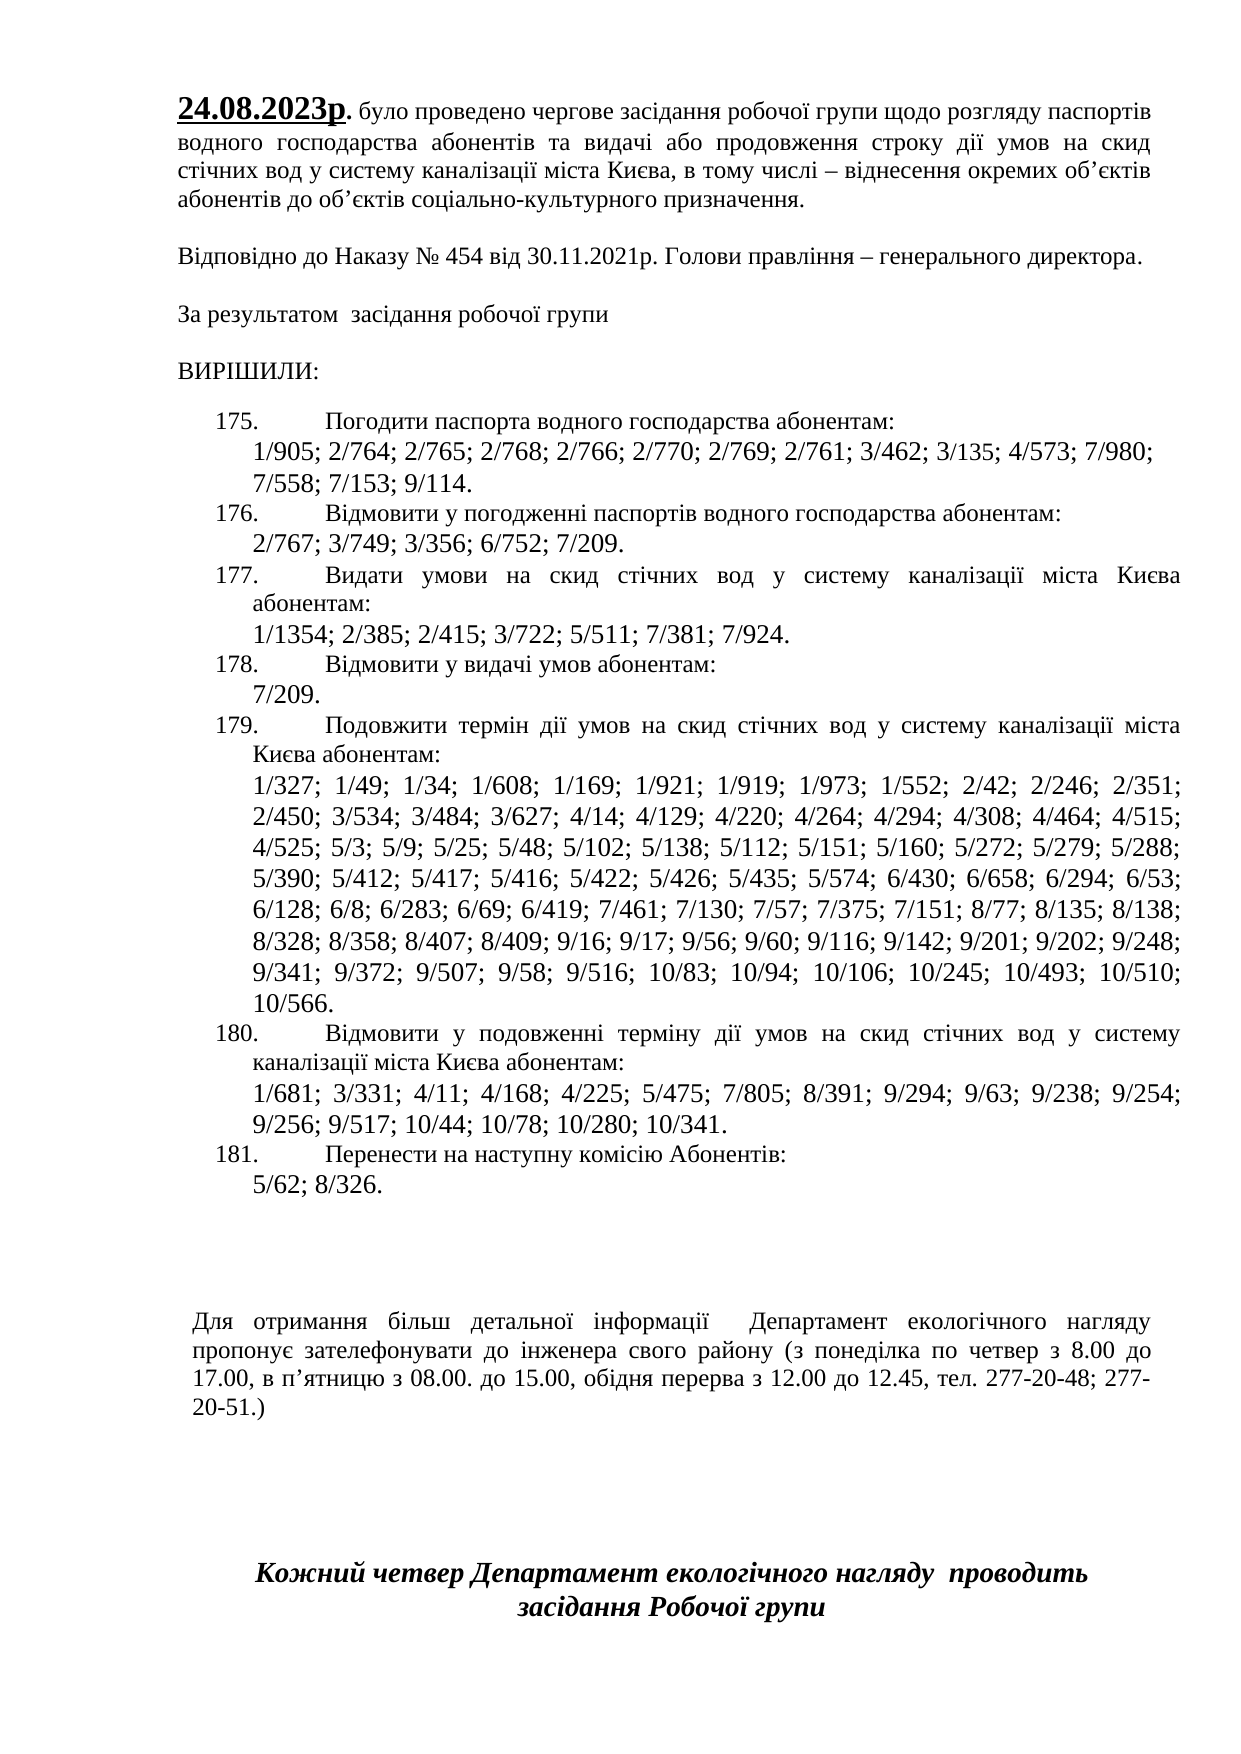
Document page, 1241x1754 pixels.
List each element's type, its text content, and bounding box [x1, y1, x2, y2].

list Видати умови на скид стічних вод у систему каналізації міста Києва абонентам: [215, 560, 1181, 617]
list 2/767; 3/749; 3/356; 6/752; 7/209. [252, 528, 1181, 559]
list 1/681; 3/331; 4/11; 4/168; 4/225; 5/475; 7/805; 8/391; 9/294; 9/63; 9/238; 9/254; 9/256; 9/517; 10/44; 10/78; 10/280; 10/341. [252, 1077, 1181, 1139]
list Подовжити термін дії умов на скид стічних вод у систему каналізації міста Києва абонентам: [215, 710, 1181, 768]
text Відповідно до Наказу № 454 від 30.11.2021р. Голови правління – генерального директора. [177, 241, 1181, 270]
list Відмовити у погодженні паспортів водного господарства абонентам: [215, 498, 1181, 527]
list Погодити паспорта водного господарства абонентам: [215, 406, 1181, 434]
text 24.08.2023р. було проведено чергове засідання робочої групи щодо розгляду паспортів водного господарства абонентів та видачі або продовження строку дії умов на скид стічних вод у систему каналізації міста Києва, в тому числі – віднесення окремих об’єктів абонентів до об’єктів соціально-культурного призначення. [177, 88, 1152, 213]
list Перенести на наступну комісію Абонентів: [215, 1139, 1181, 1168]
text За результатом засідання робочої групи [177, 299, 1152, 327]
list 1/1354; 2/385; 2/415; 3/722; 5/511; 7/381; 7/924. [252, 618, 1181, 649]
list 1/327; 1/49; 1/34; 1/608; 1/169; 1/921; 1/919; 1/973; 1/552; 2/42; 2/246; 2/351; 2/450; 3/534; 3/484; 3/627; 4/14; 4/129; 4/220; 4/264; 4/294; 4/308; 4/464; 4/515; 4/525; 5/3; 5/9; 5/25; 5/48; 5/102; 5/138; 5/112; 5/151; 5/160; 5/272; 5/279; 5/288; 5/390; 5/412; 5/417; 5/416; 5/422; 5/426; 5/435; 5/574; 6/430; 6/658; 6/294; 6/53; 6/128; 6/8; 6/283; 6/69; 6/419; 7/461; 7/130; 7/57; 7/375; 7/151; 8/77; 8/135; 8/138; 8/328; 8/358; 8/407; 8/409; 9/16; 9/17; 9/56; 9/60; 9/116; 9/142; 9/201; 9/202; 9/248; 9/341; 9/372; 9/507; 9/58; 9/516; 10/83; 10/94; 10/106; 10/245; 10/493; 10/510; 10/566. [252, 769, 1181, 1018]
list 1/905; 2/764; 2/765; 2/768; 2/766; 2/770; 2/769; 2/761; 3/462; 3/135; 4/573; 7/980; 7/558; 7/153; 9/114. [252, 436, 1181, 498]
list Відмовити у видачі умов абонентам: [215, 649, 1181, 678]
list 7/209. [252, 678, 1181, 709]
text ВИРІШИЛИ: [177, 356, 1181, 385]
text Кожний четвер Департамент екологічного нагляду проводить засідання Робочої групи [192, 1555, 1152, 1622]
text Для отримання більш детальної інформації Департамент екологічного нагляду пропонує зателефонувати до інженера свого району (з понеділка по четвер з 8.00 до 17.00, в п’ятницю з 08.00. до 15.00, обідня перерва з 12.00 до 12.45, тел. 277-20-48; 277-20-51.) [192, 1306, 1152, 1421]
list 5/62; 8/326. [252, 1168, 1181, 1199]
list Відмовити у подовженні терміну дії умов на скид стічних вод у систему каналізації міста Києва абонентам: [215, 1018, 1181, 1076]
